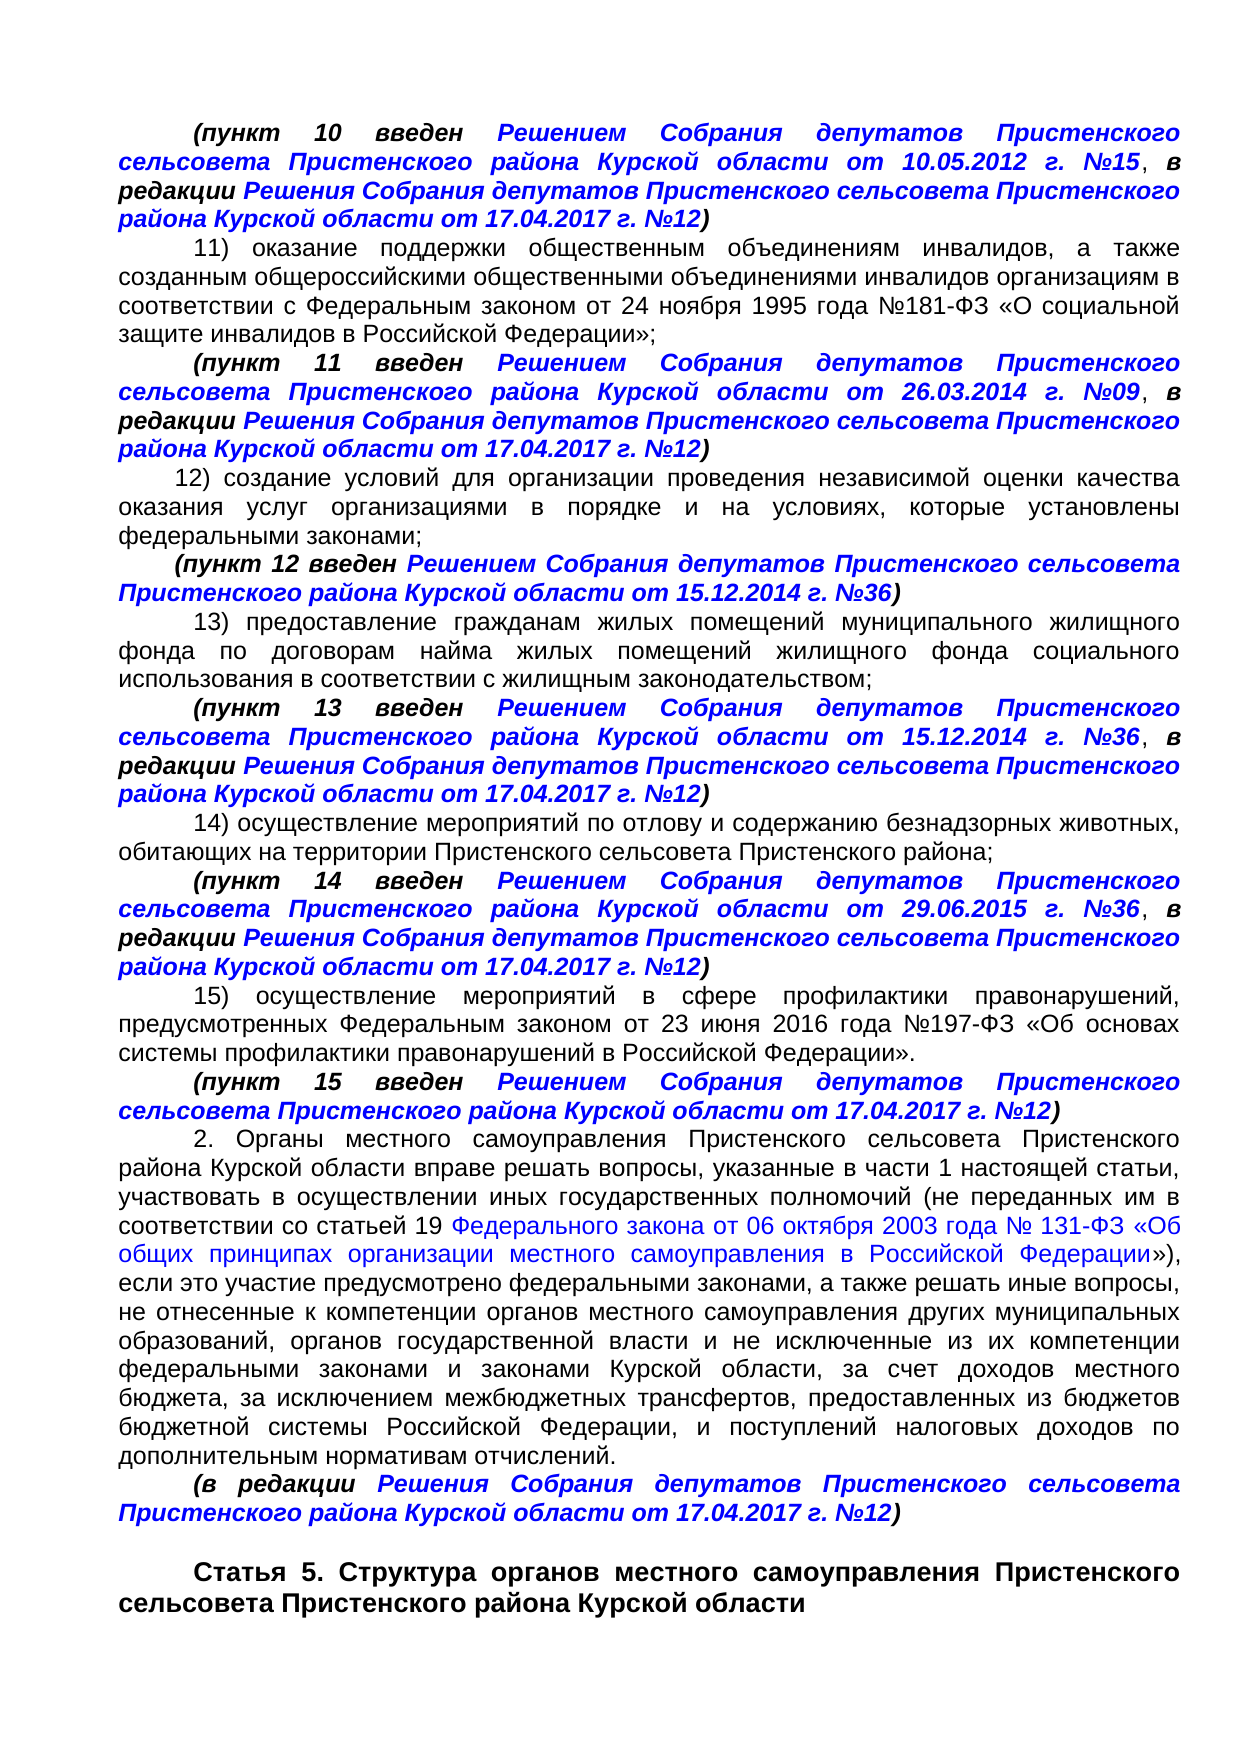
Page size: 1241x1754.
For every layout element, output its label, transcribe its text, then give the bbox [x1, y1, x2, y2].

text 11) оказание поддержки общественным объединениям инвалидов, а также созданным общероссийскими общественными объединениями инвалидов организациям в соответствии с Федеральным законом от 24 ноября 1995 года №181-ФЗ «О социальной защите инвалидов в Российской Федерации»; [118, 233, 1181, 348]
text (пункт 15 введен Решением Собрания депутатов Пристенского сельсовета Пристенского района Курской области от 17.04.2017 г. №12) [118, 1067, 1181, 1124]
text 14) осуществление мероприятий по отлову и содержанию безнадзорных животных, обитающих на территории Пристенского сельсовета Пристенского района; [118, 808, 1181, 866]
text (пункт 13 введен Решением Собрания депутатов Пристенского сельсовета Пристенского района Курской области от 15.12.2014 г. №36, в редакции Решения Собрания депутатов Пристенского сельсовета Пристенского района Курской области от 17.04.2017 г. №12) [118, 693, 1181, 808]
text (пункт 11 введен Решением Собрания депутатов Пристенского сельсовета Пристенского района Курской области от 26.03.2014 г. №09, в редакции Решения Собрания депутатов Пристенского сельсовета Пристенского района Курской области от 17.04.2017 г. №12) [118, 348, 1181, 463]
text 13) предоставление гражданам жилых помещений муниципального жилищного фонда по договорам найма жилых помещений жилищного фонда социального использования в соответствии с жилищным законодательством; [118, 607, 1181, 693]
text (пункт 14 введен Решением Собрания депутатов Пристенского сельсовета Пристенского района Курской области от 29.06.2015 г. №36, в редакции Решения Собрания депутатов Пристенского сельсовета Пристенского района Курской области от 17.04.2017 г. №12) [118, 866, 1181, 981]
text (пункт 12 введен Решением Собрания депутатов Пристенского сельсовета Пристенского района Курской области от 15.12.2014 г. №36) [118, 549, 1181, 607]
text Статья 5. Структура органов местного самоуправления Пристенского сельсовета Пристенского района Курской области [118, 1556, 1181, 1618]
text 12) создание условий для организации проведения независимой оценки качества оказания услуг организациями в порядке и на условиях, которые установлены федеральными законами; [118, 463, 1181, 549]
text 15) осуществление мероприятий в сфере профилактики правонарушений, предусмотренных Федеральным законом от 23 июня 2016 года №197-ФЗ «Об основах системы профилактики правонарушений в Российской Федерации». [118, 981, 1181, 1067]
text (пункт 10 введен Решением Собрания депутатов Пристенского сельсовета Пристенского района Курской области от 10.05.2012 г. №15, в редакции Решения Собрания депутатов Пристенского сельсовета Пристенского района Курской области от 17.04.2017 г. №12) [118, 118, 1181, 233]
text 2. Органы местного самоуправления Пристенского сельсовета Пристенского района Курской области вправе решать вопросы, указанные в части 1 настоящей статьи, участвовать в осуществлении иных государственных полномочий (не переданных им в соответствии со статьей 19 Федерального закона от 06 октября 2003 года № 131-ФЗ «Об общих принципах организации местного самоуправления в Российской Федерации»), если это участие предусмотрено федеральными законами, а также решать иные вопросы, не отнесенные к компетенции органов местного самоуправления других муниципальных образований, органов государственной власти и не исключенные из их компетенции федеральными законами и законами Курской области, за счет доходов местного бюджета, за исключением межбюджетных трансфертов, предоставленных из бюджетов бюджетной системы Российской Федерации, и поступлений налоговых доходов по дополнительным нормативам отчислений. [118, 1124, 1181, 1469]
text (в редакции Решения Собрания депутатов Пристенского сельсовета Пристенского района Курской области от 17.04.2017 г. №12) [118, 1469, 1181, 1527]
